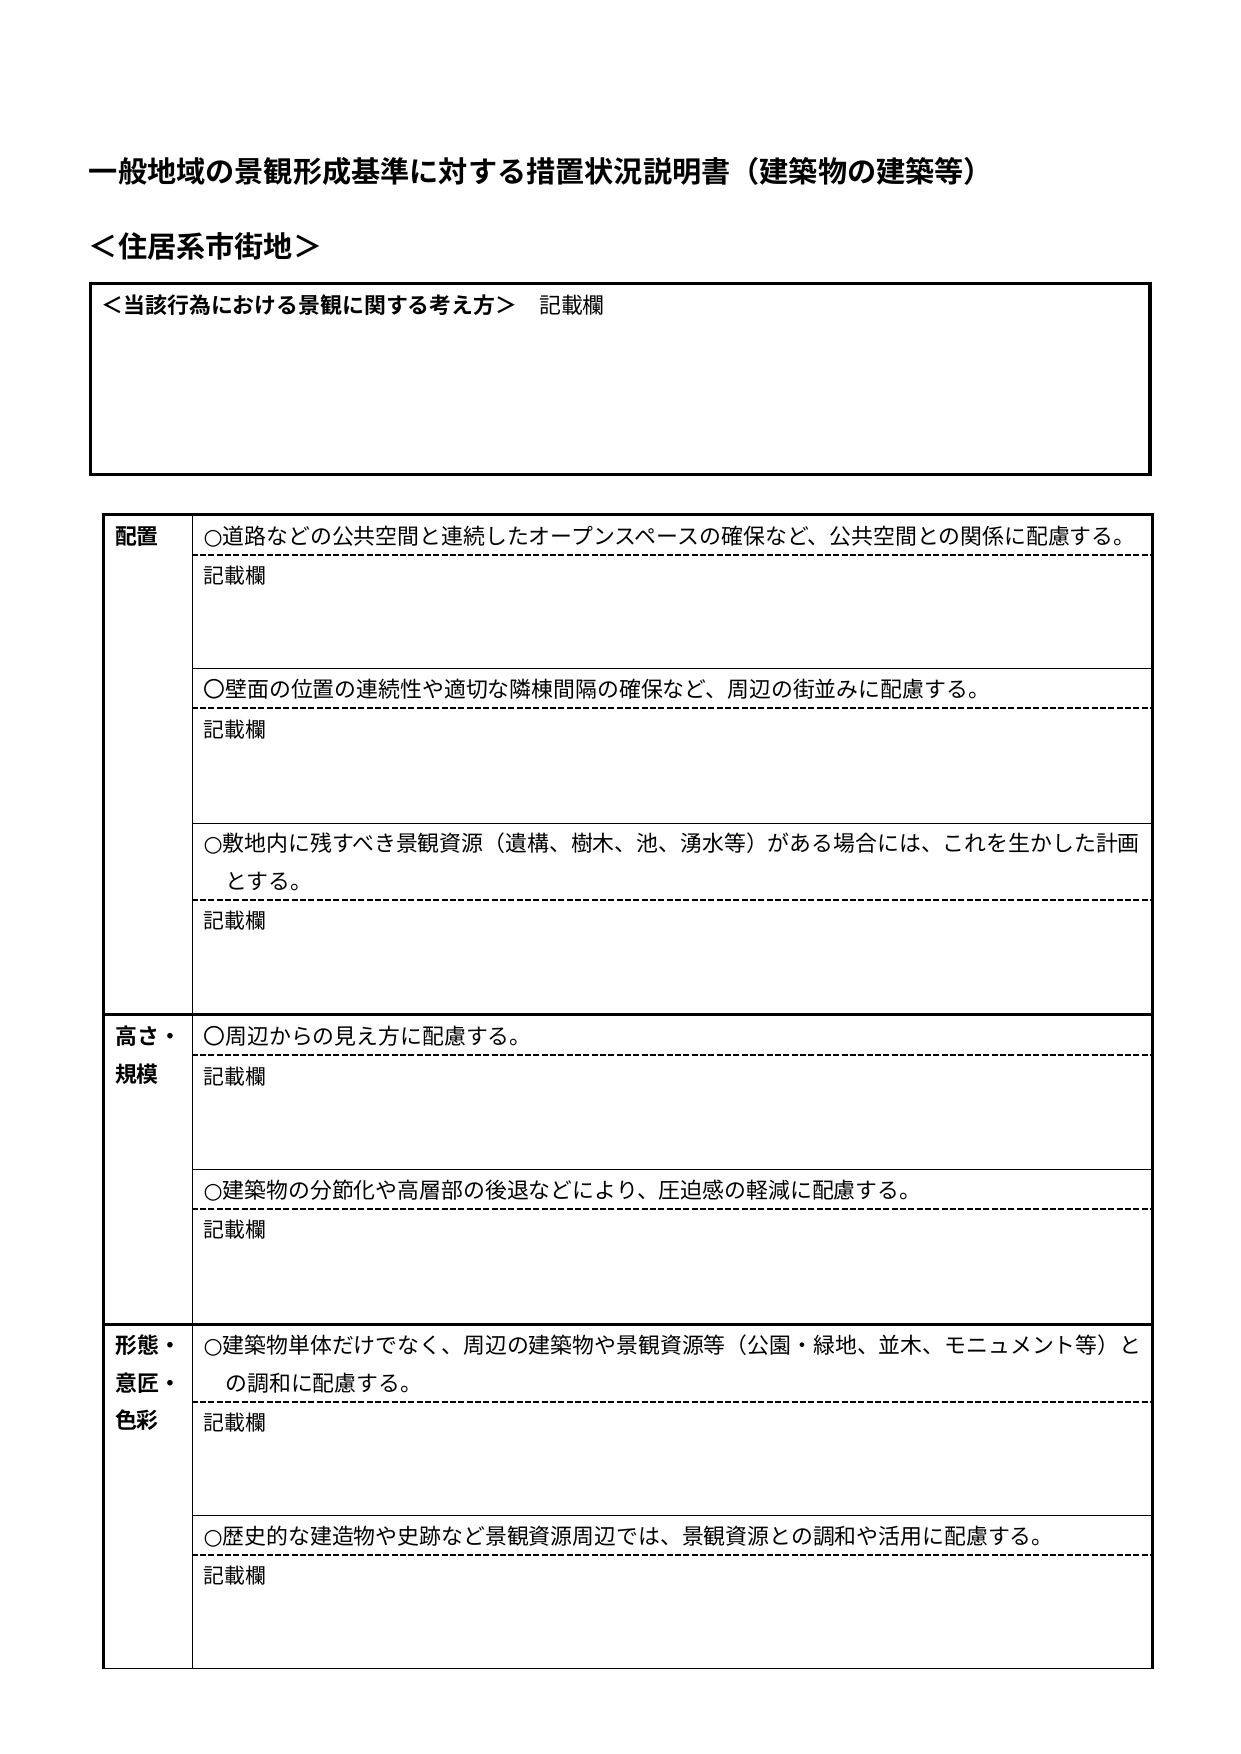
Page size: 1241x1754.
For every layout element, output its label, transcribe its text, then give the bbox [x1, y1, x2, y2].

table_header 配置 [105, 516, 192, 1013]
table_cell 記載欄 [193, 1208, 1151, 1322]
table_cell 記載欄 [193, 1054, 1151, 1169]
table_header ＜当該行為における景観に関する考え方＞ 記載欄 [92, 285, 1148, 472]
table_cell ○建築物の分節化や高層部の後退などにより、圧迫感の軽減に配慮する。 [193, 1170, 1151, 1208]
table_header ○道路などの公共空間と連続したオープンスペースの確保など、公共空間との関係に配慮する。 [193, 516, 1151, 554]
table_cell 記載欄 [193, 554, 1151, 668]
table_cell 形態・意匠・色彩 [105, 1326, 192, 1668]
table_cell 記載欄 [193, 1401, 1151, 1515]
table_cell 記載欄 [193, 1554, 1151, 1668]
text 一般地域の景観形成基準に対する措置状況説明書（建築物の建築等） [89, 132, 1152, 207]
table_cell 〇周辺からの見え方に配慮する。 [193, 1016, 1151, 1054]
table_cell ○歴史的な建造物や史跡など景観資源周辺では、景観資源との調和や活用に配慮する。 [193, 1516, 1151, 1554]
table_cell ○建築物単体だけでなく、周辺の建築物や景観資源等（公園・緑地、並木、モニュメント等）との調和に配慮する。 [193, 1326, 1151, 1401]
text ＜住居系市街地＞ [89, 207, 1152, 282]
table_cell ○敷地内に残すべき景観資源（遺構、樹木、池、湧水等）がある場合には、これを生かした計画とする。 [193, 824, 1151, 898]
table_cell 〇壁面の位置の連続性や適切な隣棟間隔の確保など、周辺の街並みに配慮する。 [193, 669, 1151, 707]
table_cell 記載欄 [193, 707, 1151, 822]
table_cell 高さ・規模 [105, 1016, 192, 1322]
table_cell 記載欄 [193, 899, 1151, 1013]
